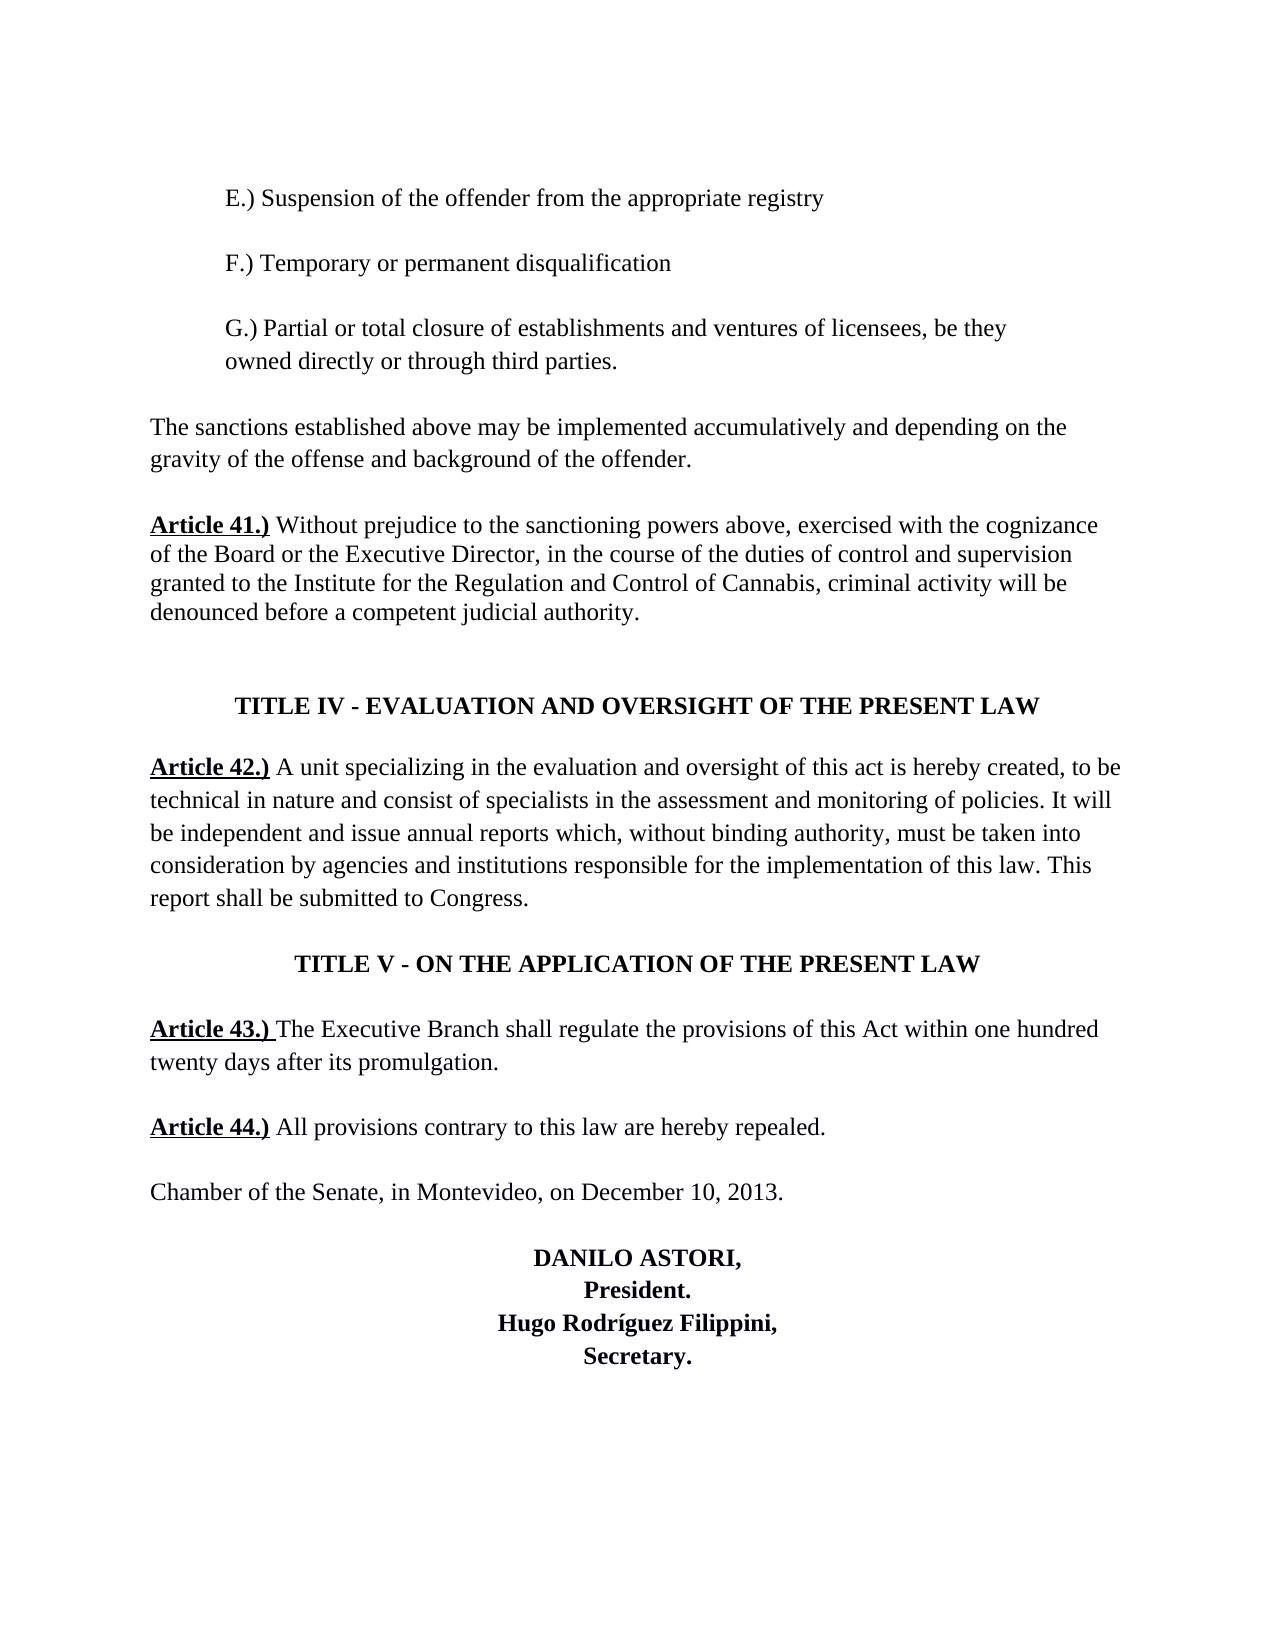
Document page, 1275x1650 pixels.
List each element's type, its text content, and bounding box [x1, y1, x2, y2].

text F.) Temporary or permanent disqualification [225, 248, 1066, 277]
text TITLE IV - EVALUATION AND OVERSIGHT OF THE PRESENT LAW [150, 691, 1125, 720]
text G.) Partial or total closure of establishments and ventures of licensees, be they owned directly or through third parties. [225, 313, 1066, 375]
text Article 41.) Without prejudice to the sanctioning powers above, exercised with the cognizance of the Board or the Executive Director, in the course of the duties of control and supervision granted to the Institute for the Regulation and Control of Cannabis, criminal activity will be denounced before a competent judicial authority. [150, 510, 1125, 625]
text Article 43.) The Executive Branch shall regulate the provisions of this Act within one hundred twenty days after its promulgation. [150, 1014, 1125, 1076]
text E.) Suspension of the offender from the appropriate registry [225, 183, 1066, 211]
text TITLE V - ON THE APPLICATION OF THE PRESENT LAW [150, 949, 1125, 977]
text Article 44.) All provisions contrary to this law are hereby repealed. [150, 1112, 1125, 1141]
text DANILO ASTORI, President. Hugo Rodríguez Filippini, Secretary. [150, 1243, 1125, 1370]
text The sanctions established above may be implemented accumulatively and depending on the gravity of the offense and background of the offender. [150, 412, 1125, 473]
text Chamber of the Senate, in Montevideo, on December 10, 2013. [150, 1177, 1125, 1206]
text Article 42.) A unit specializing in the evaluation and oversight of this act is hereby created, to be technical in nature and consist of specialists in the assessment and monitoring of policies. It will be independent and issue annual reports which, without binding authority, must be taken into consideration by agencies and institutions responsible for the implementation of this law. This report shall be submitted to Congress. [150, 752, 1125, 912]
